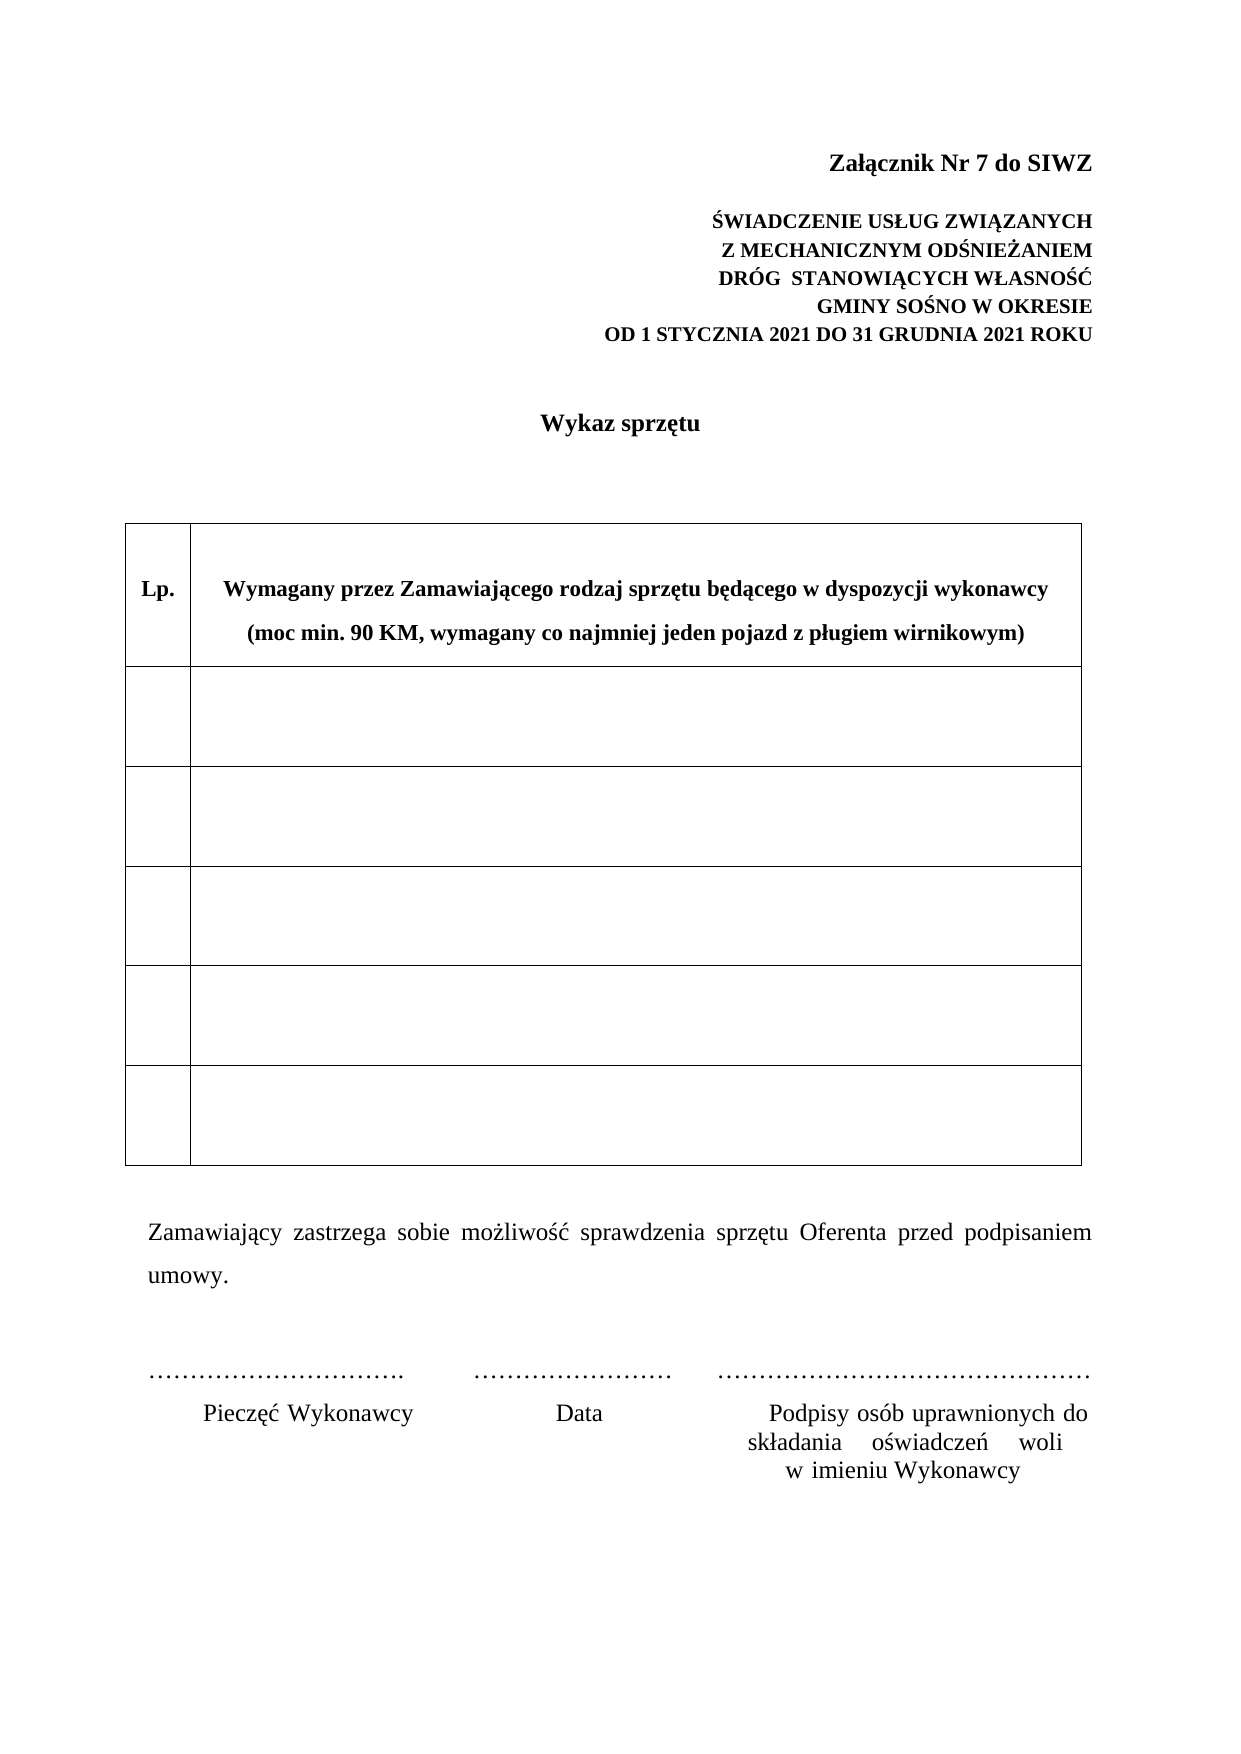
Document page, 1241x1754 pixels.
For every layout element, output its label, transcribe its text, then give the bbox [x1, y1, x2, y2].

table_cell [191, 1066, 1081, 1165]
table_cell [126, 767, 190, 866]
table_cell [191, 966, 1081, 1065]
text Wykaz sprzętu [148, 408, 1093, 437]
table_header Wymagany przez Zamawiającego rodzaj sprzętu będącego w dyspozycji wykonawcy (moc min. 90 KM, wymagany co najmniej jeden pojazd z pługiem wirnikowym) [191, 524, 1081, 666]
text ŚWIADCZENIE USŁUG ZWIĄZANYCH [148, 209, 1093, 233]
table_cell [191, 867, 1081, 965]
table_cell [126, 966, 190, 1065]
text …………………………. …………………… ……………………………………… [148, 1355, 1093, 1384]
table_cell [126, 667, 190, 766]
table_cell [126, 867, 190, 965]
text Zamawiający zastrzega sobie możliwość sprawdzenia sprzętu Oferenta przed podpisaniem umowy. [148, 1217, 1093, 1289]
table_cell [126, 1066, 190, 1165]
table_header Lp. [126, 524, 190, 666]
text GMINY SOŚNO W OKRESIE [148, 294, 1093, 318]
table_cell [191, 667, 1081, 766]
table_cell [191, 767, 1081, 866]
text Z MECHANICZNYM ODŚNIEŻANIEM [148, 237, 1093, 262]
text OD 1 STYCZNIA 2021 DO 31 GRUDNIA 2021 ROKU [148, 322, 1093, 346]
text DRÓG STANOWIĄCYCH WŁASNOŚĆ [148, 266, 1093, 290]
text Załącznik Nr 7 do SIWZ [185, 148, 1093, 176]
text Pieczęć Wykonawcy Data Podpisy osób uprawnionych do składania oświadczeń woli w imieniu Wykonawcy [148, 1398, 1093, 1484]
